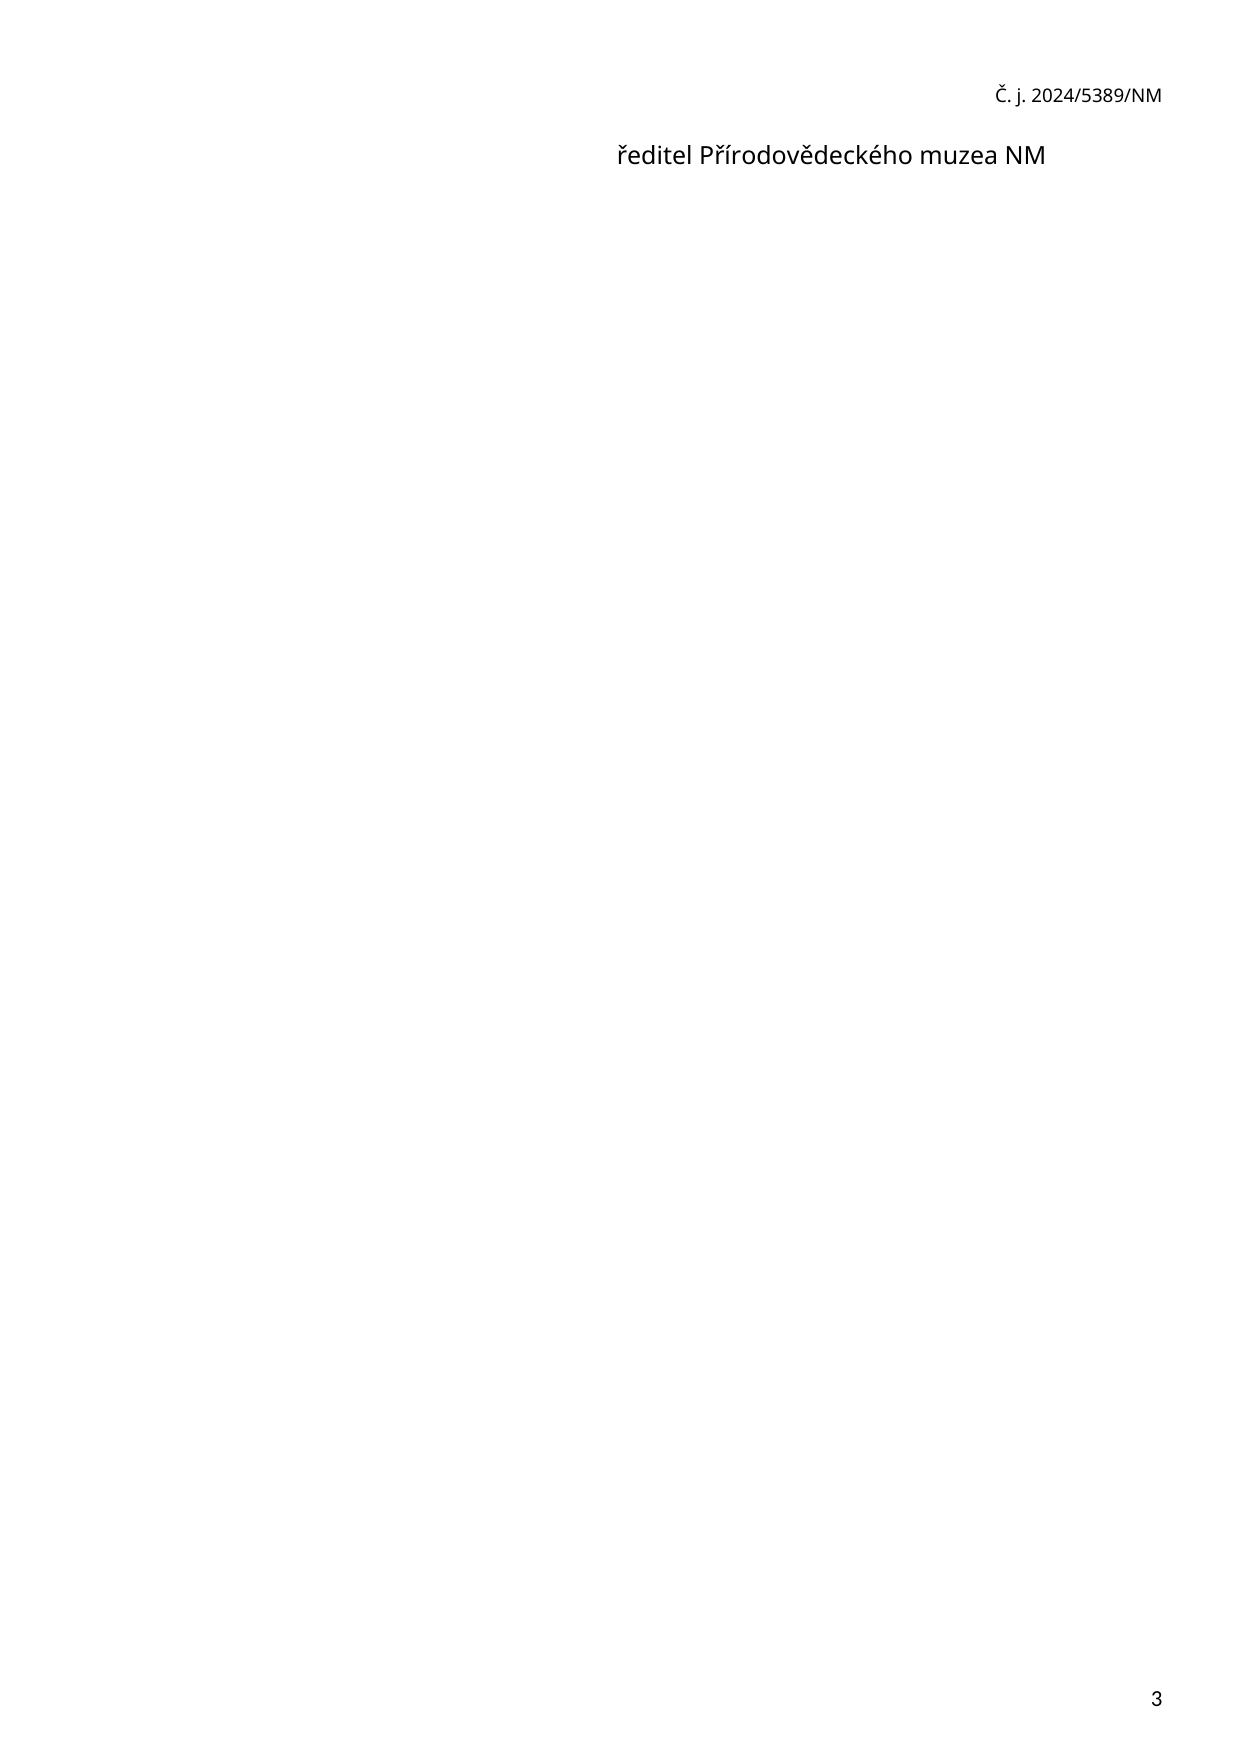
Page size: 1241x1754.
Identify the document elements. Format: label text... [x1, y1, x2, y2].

text ředitel Přírodovědeckého muzea NM [543, 137, 1162, 171]
